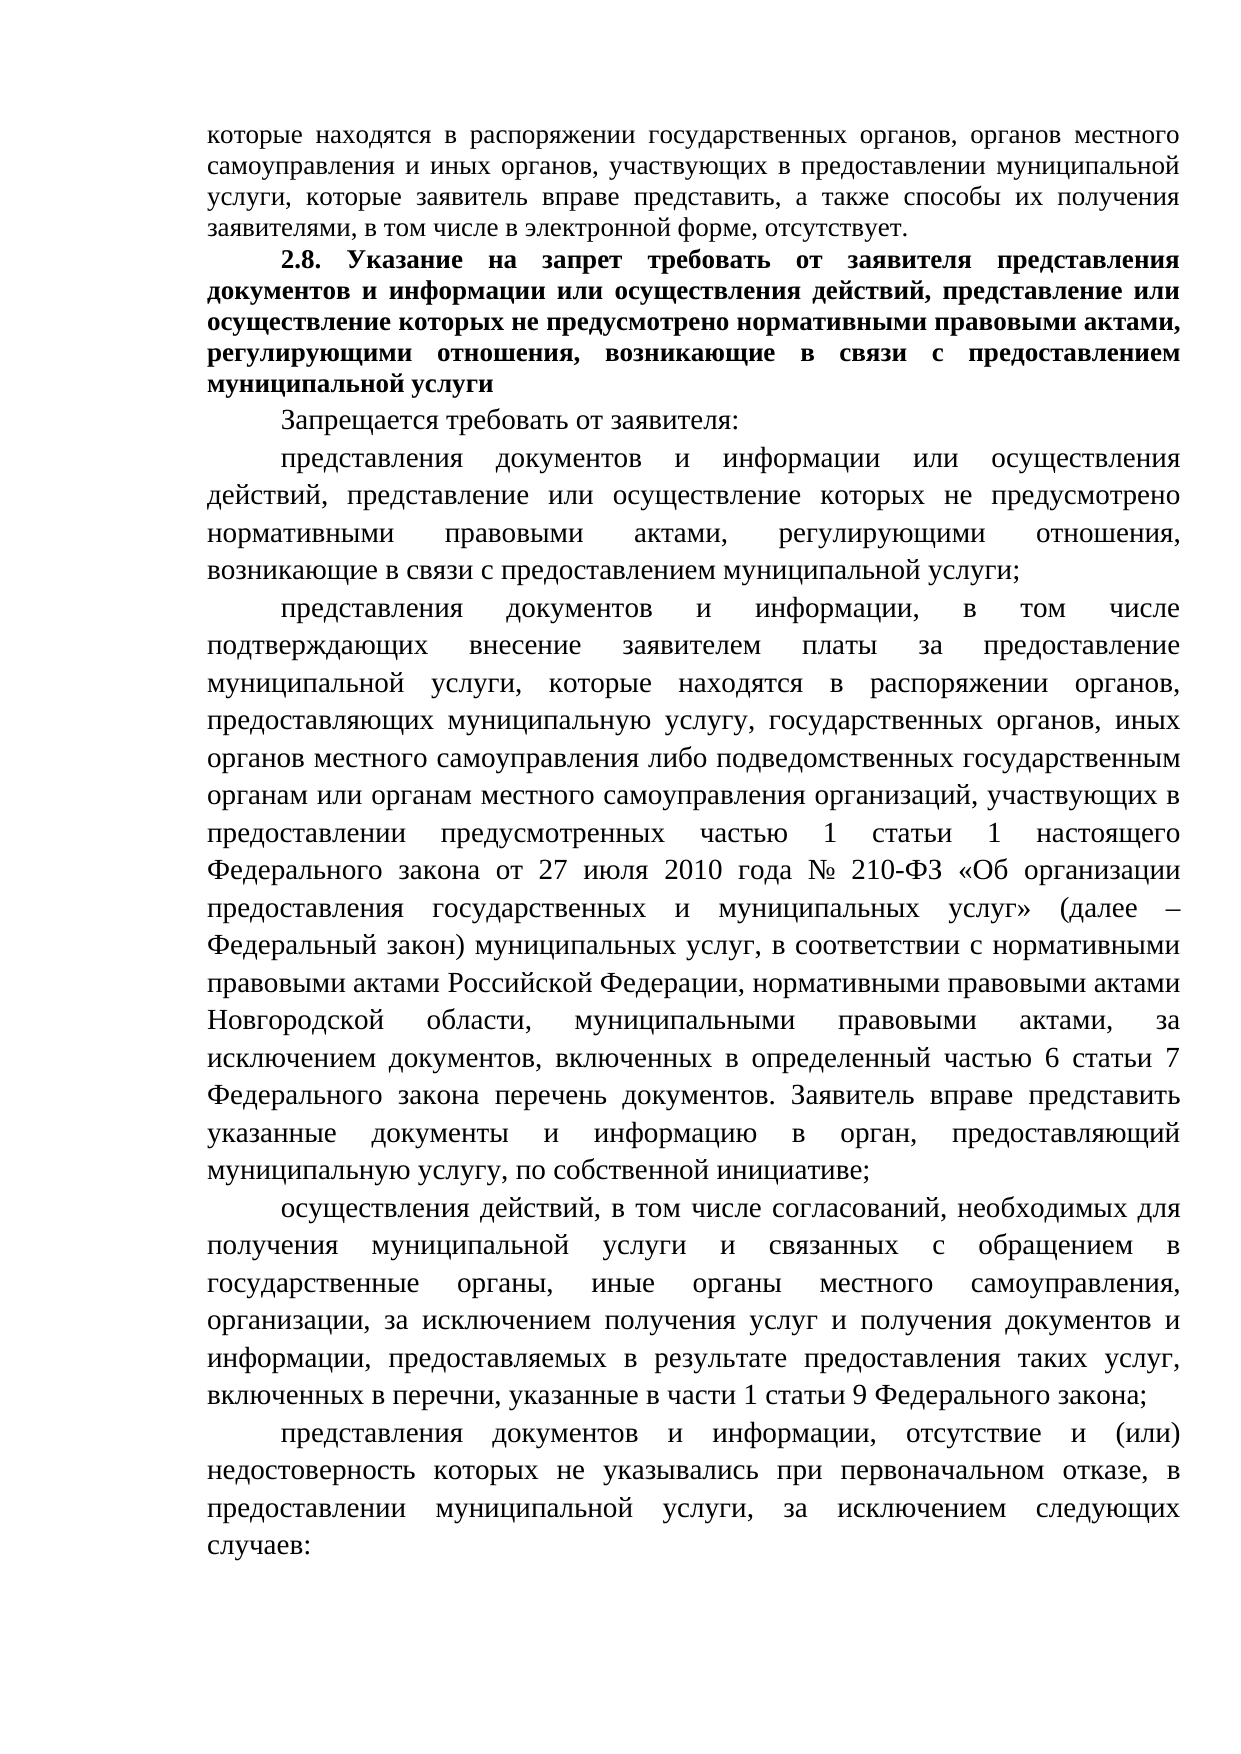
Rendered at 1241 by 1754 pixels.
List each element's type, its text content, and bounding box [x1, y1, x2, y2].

text представления документов и информации или осуществления действий, представление или осуществление которых не предусмотрено нормативными правовыми актами, регулирующими отношения, возникающие в связи с предоставлением муниципальной услуги; [207, 436, 1181, 586]
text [207, 118, 1181, 243]
text представления документов и информации, в том числе подтверждающих внесение заявителем платы за предоставление муниципальной услуги, которые находятся в распоряжении органов, предоставляющих муниципальную услугу, государственных органов, иных органов местного самоуправления либо подведомственных государственным органам или органам местного самоуправления организаций, участвующих в предоставлении предусмотренных частью 1 статьи 1 настоящего Федерального закона от 27 июля 2010 года № 210-ФЗ «Об организации предоставления государственных и муниципальных услуг» (далее – Федеральный закон) муниципальных услуг, в соответствии с нормативными правовыми актами Российской Федерации, нормативными правовыми актами Новгородской области, муниципальными правовыми актами, за исключением документов, включенных в определенный частью 6 статьи 7 Федерального закона перечень документов. Заявитель вправе представить указанные документы и информацию в орган, предоставляющий муниципальную услугу, по собственной инициативе; [207, 586, 1181, 1186]
text представления документов и информации, отсутствие и (или) недостоверность которых не указывались при первоначальном отказе, в предоставлении муниципальной услуги, за исключением следующих случаев: [207, 1411, 1181, 1561]
text осуществления действий, в том числе согласований, необходимых для получения муниципальной услуги и связанных с обращением в государственные органы, иные органы местного самоуправления, организации, за исключением получения услуг и получения документов и информации, предоставляемых в результате предоставления таких услуг, включенных в перечни, указанные в части 1 статьи 9 Федерального закона; [207, 1186, 1181, 1411]
text Запрещается требовать от заявителя: [207, 398, 1181, 436]
text 2.8. Указание на запрет требовать от заявителя представления документов и информации или осуществления действий, представление или осуществление которых не предусмотрено нормативными правовыми актами, регулирующими отношения, возникающие в связи с предоставлением муниципальной услуги [207, 243, 1181, 398]
